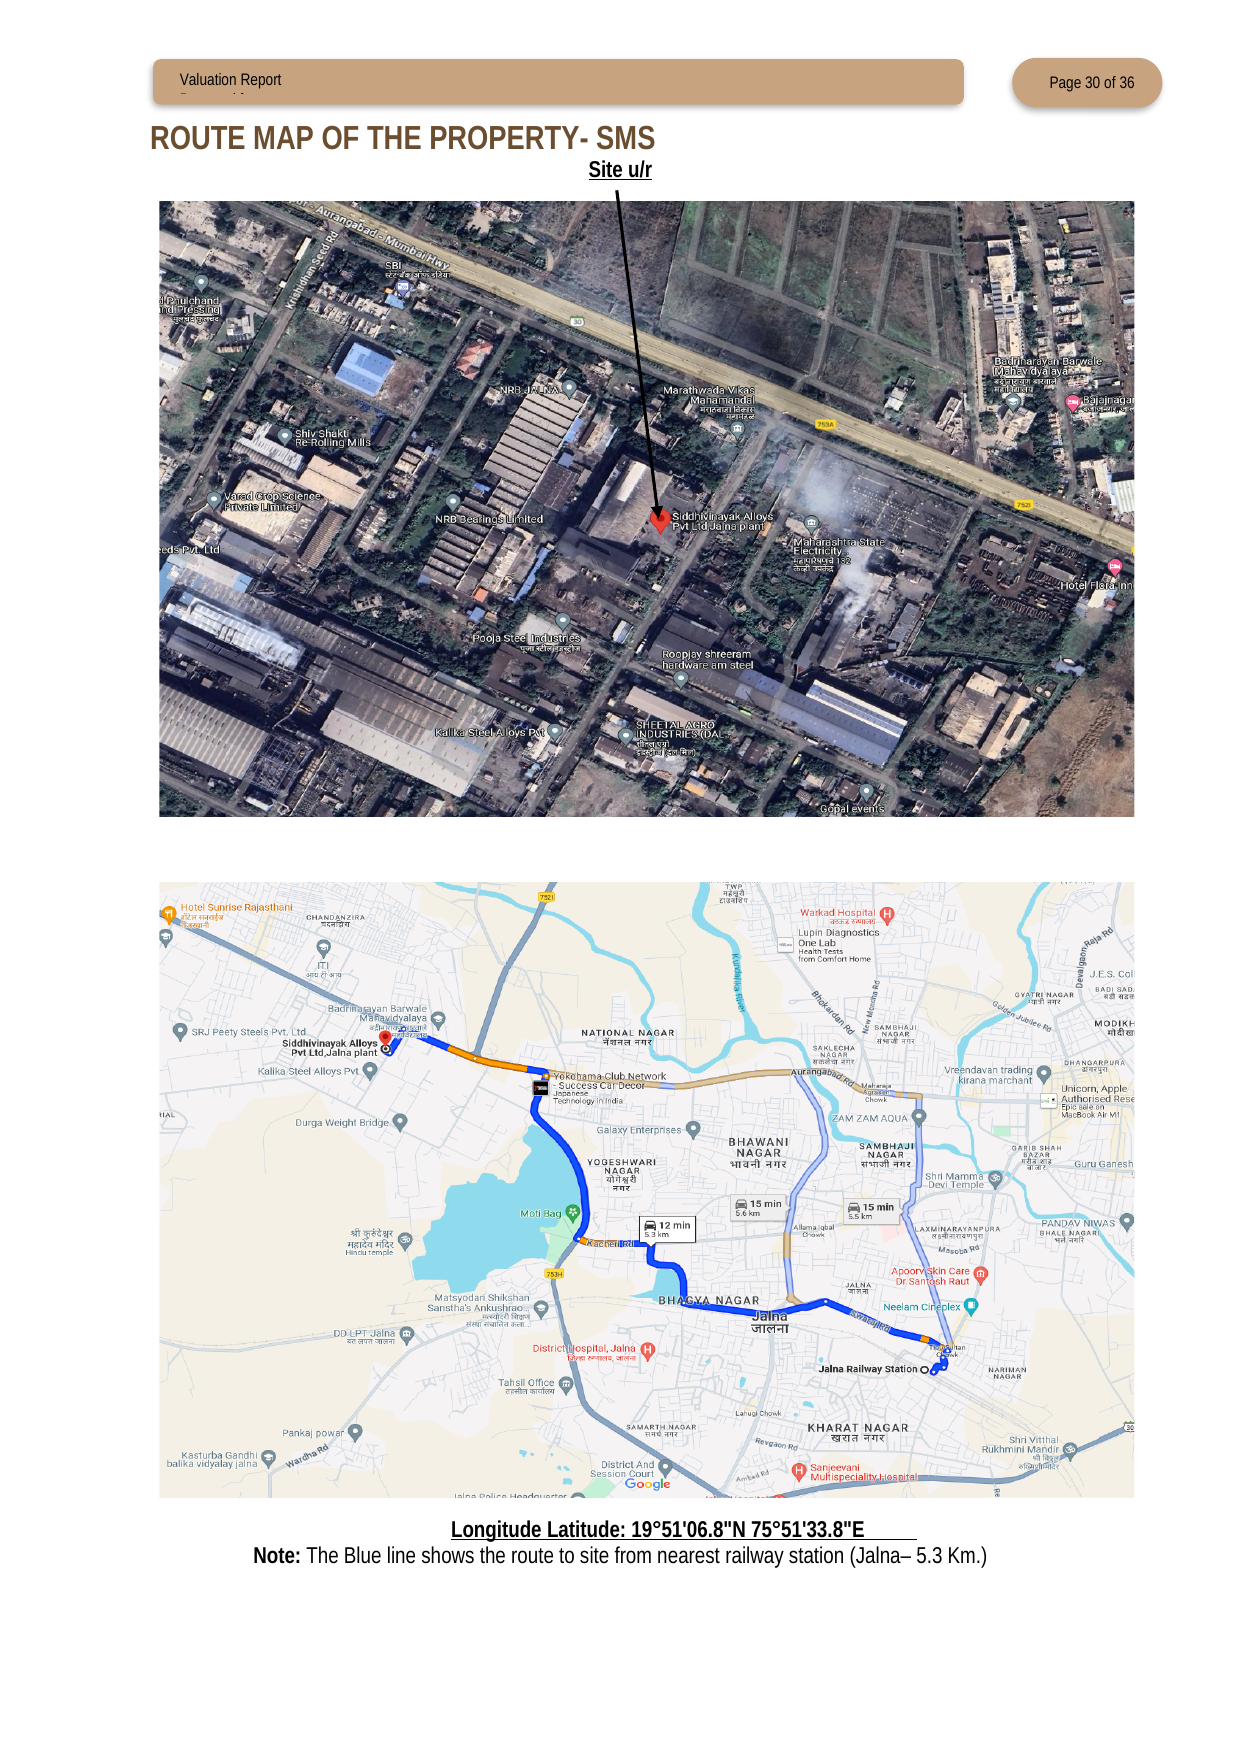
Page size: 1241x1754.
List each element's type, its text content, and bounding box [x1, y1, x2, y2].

picture [159, 201, 1135, 817]
picture [159, 882, 1135, 1498]
text Site u/r [150, 156, 1090, 183]
text Note: The Blue line shows the route to site from nearest railway station (Jalna– 5.3 Km.) [150, 1542, 1090, 1569]
text Longitude Latitude: 19°51'06.8"N 75°51'33.8"E [225, 1516, 1090, 1542]
subtitle ROUTE MAP OF THE PROPERTY- SMS [150, 118, 1090, 156]
